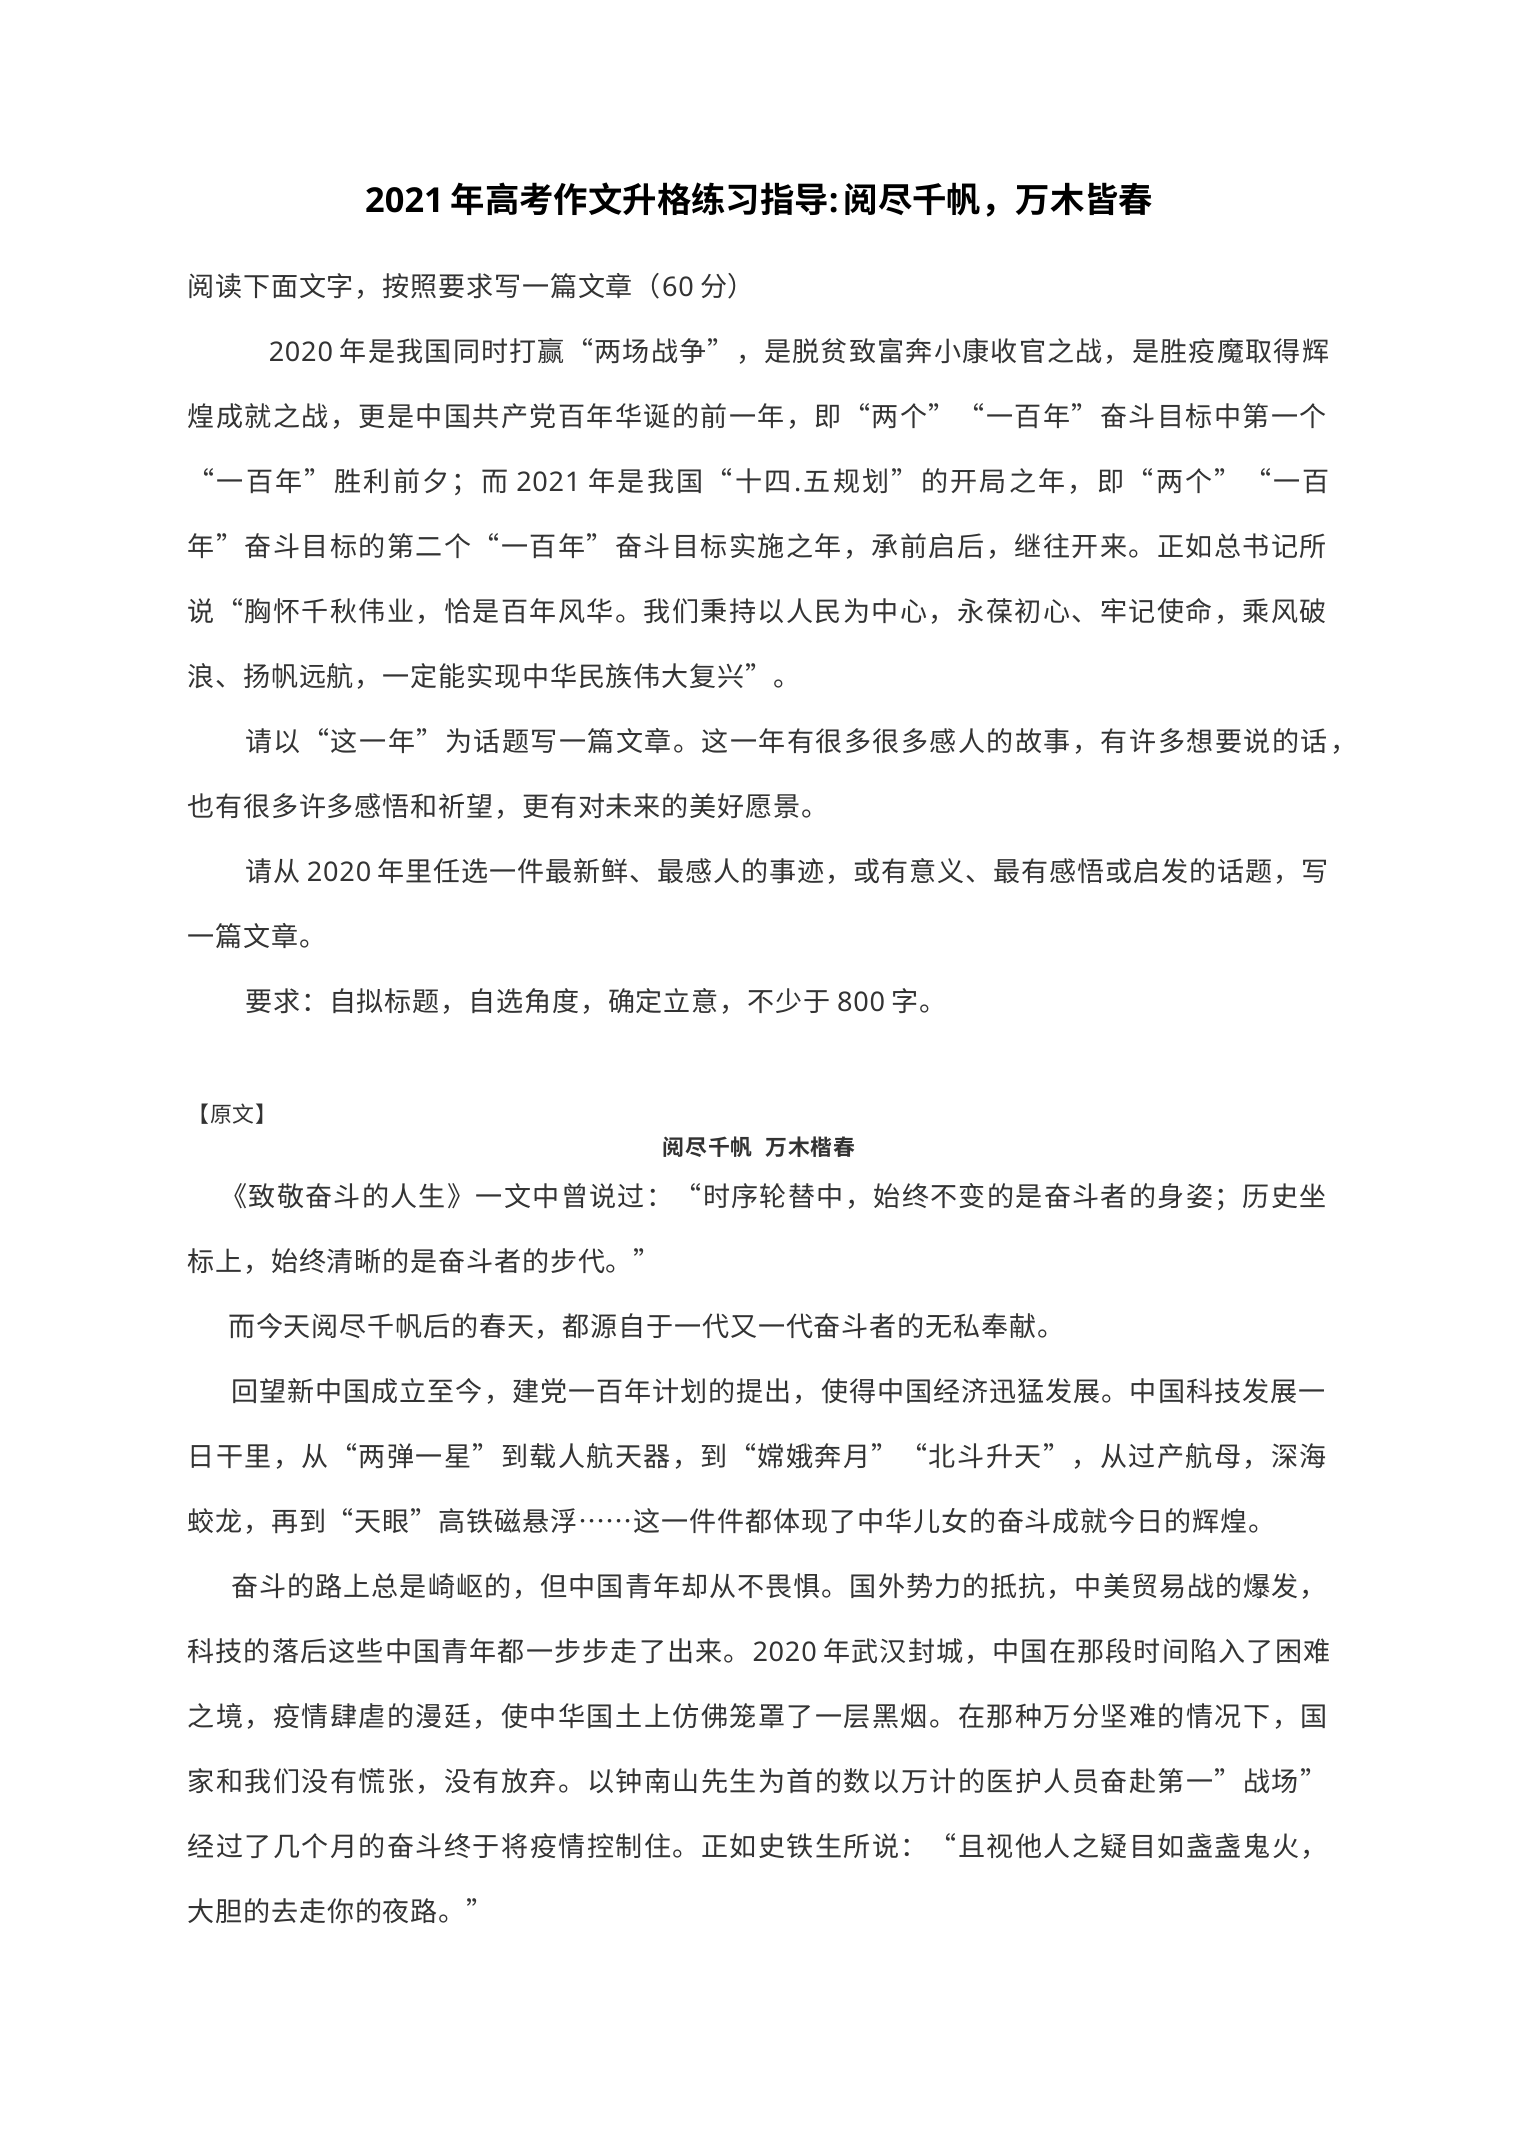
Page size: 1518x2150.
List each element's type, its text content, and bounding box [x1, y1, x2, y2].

text 2020年是我国同时打赢“两场战争”，是脱贫致富奔小康收官之战，是胜疫魔取得辉煌成就之战，更是中国共产党百年华诞的前一年，即“两个”“一百年”奋斗目标中第一个“一百年”胜利前夕；而2021年是我国“十四.五规划”的开局之年，即“两个”“一百年”奋斗目标的第二个“一百年”奋斗目标实施之年，承前启后，继往开来。正如总书记所说“胸怀千秋伟业，恰是百年风华。我们秉持以人民为中心，永葆初心、牢记使命，乘风破浪、扬帆远航，一定能实现中华民族伟大复兴”。 [187, 317, 1331, 707]
text 2021年高考作文升格练习指导: 阅尽千帆，万木皆春 [187, 165, 1331, 230]
text 要求：自拟标题，自选角度，确定立意，不少于800字。 [187, 967, 1331, 1032]
text 请从2020年里任选一件最新鲜、最感人的事迹，或有意义、最有感悟或启发的话题，写一篇文章。 [187, 837, 1331, 967]
text 奋斗的路上总是崎岖的，但中国青年却从不畏惧。国外势力的抵抗，中美贸易战的爆发，科技的落后这些中国青年都一步步走了出来。2020年武汉封城，中国在那段时间陷入了困难之境，疫情肆虐的漫廷，使中华国土上仿佛笼罩了一层黑烟。在那种万分坚难的情况下，国家和我们没有慌张，没有放弃。以钟南山先生为首的数以万计的医护人员奋赴第一”战场”经过了几个月的奋斗终于将疫情控制住。正如史铁生所说：“且视他人之疑目如盏盏鬼火，大胆的去走你的夜路。” [187, 1552, 1331, 1942]
text 阅尽千帆 万木楷春 [187, 1129, 1331, 1162]
text 阅读下面文字，按照要求写一篇文章（60分） [187, 252, 1331, 317]
text 《致敬奋斗的人生》一文中曾说过：“时序轮替中，始终不变的是奋斗者的身姿；历史坐标上，始终清晰的是奋斗者的步代。” [187, 1162, 1331, 1292]
text 【原文】 [187, 1097, 1331, 1129]
text 回望新中国成立至今，建党一百年计划的提出，使得中国经济迅猛发展。中国科技发展一日干里，从“两弹一星”到载人航天器，到“嫦娥奔月”“北斗升天”，从过产航母，深海蛟龙，再到“天眼”高铁磁悬浮……这一件件都体现了中华儿女的奋斗成就今日的辉煌。 [187, 1357, 1331, 1552]
text 请以“这一年”为话题写一篇文章。这一年有很多很多感人的故事，有许多想要说的话，也有很多许多感悟和祈望，更有对未来的美好愿景。 [187, 707, 1331, 837]
text 而今天阅尽千帆后的春天，都源自于一代又一代奋斗者的无私奉献。 [187, 1292, 1331, 1357]
